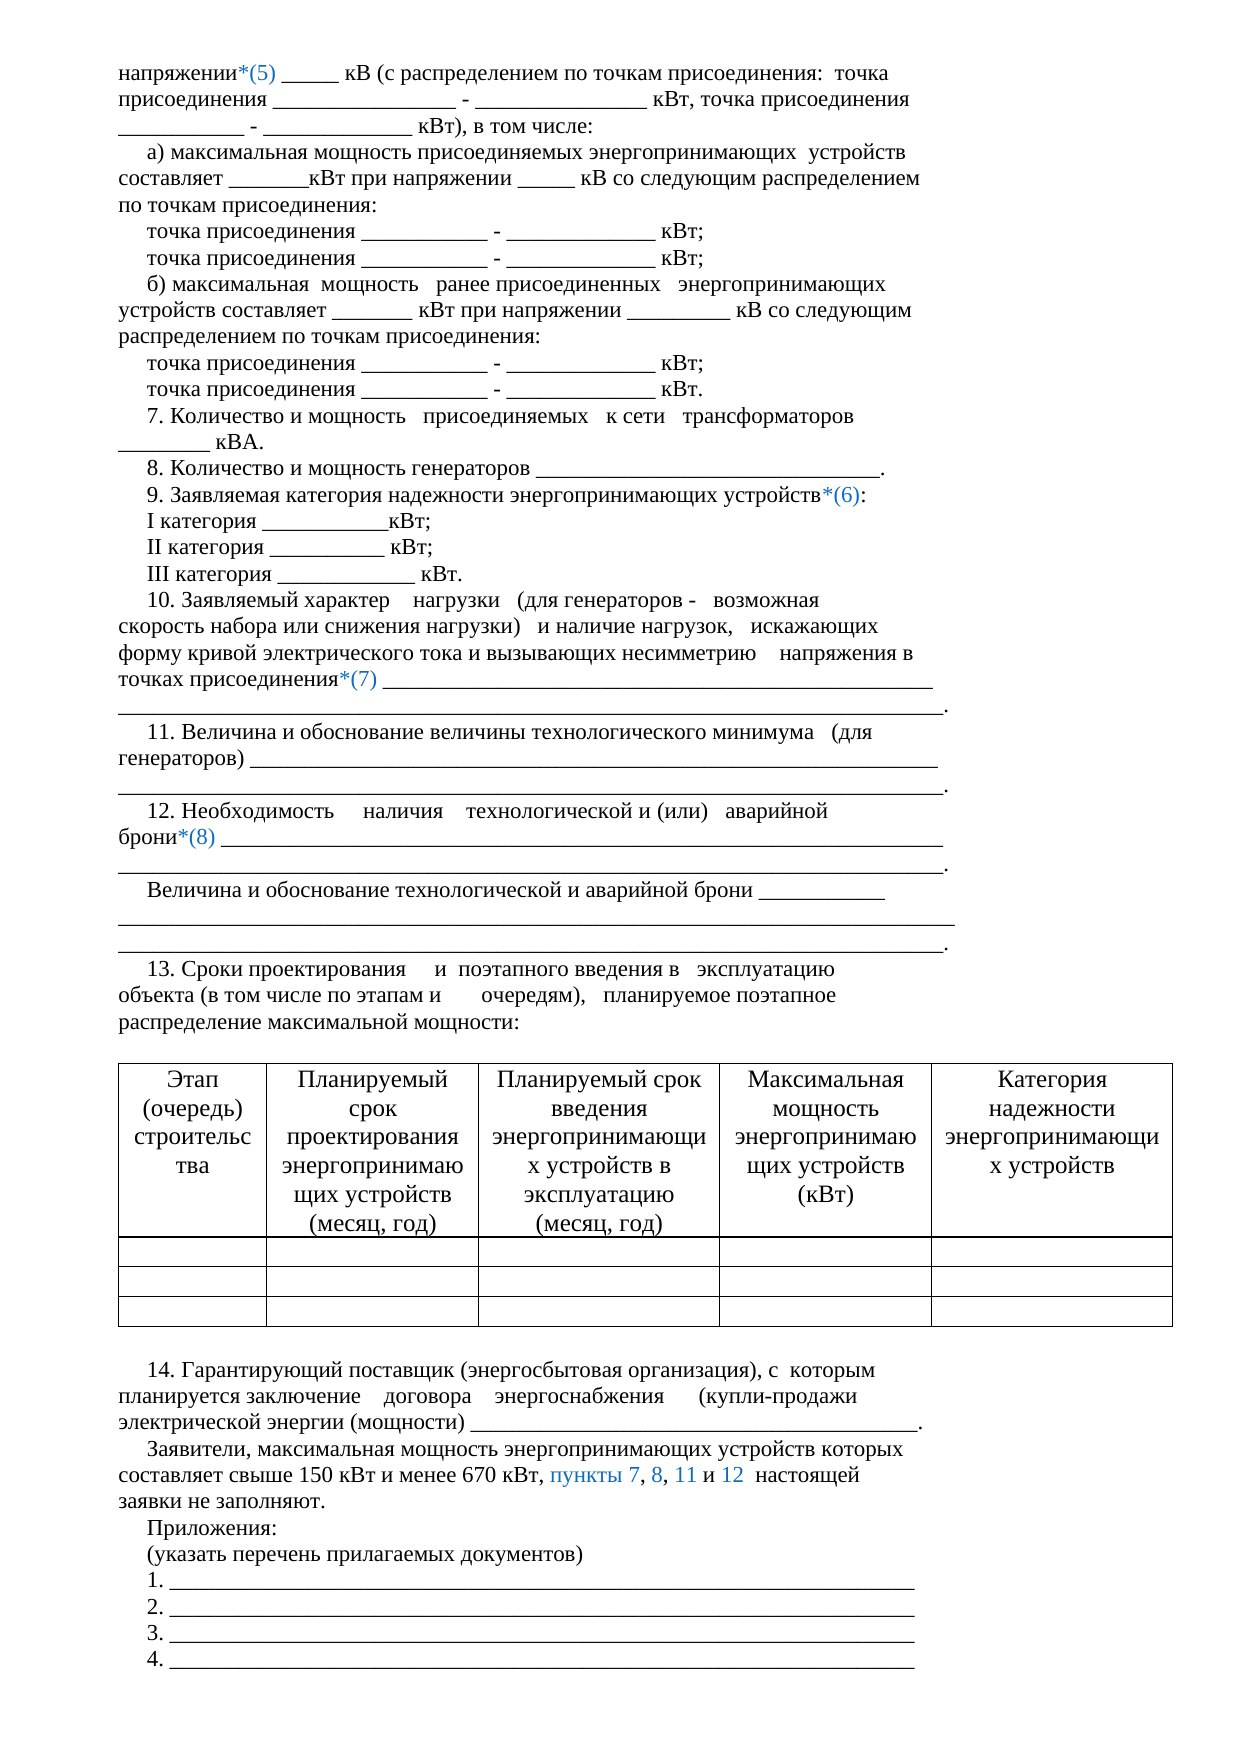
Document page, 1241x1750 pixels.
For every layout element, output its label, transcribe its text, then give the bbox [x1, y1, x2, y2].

text 3. _________________________________________________________________ [118, 1619, 1181, 1646]
text б) максимальная мощность ранее присоединенных энергопринимающих [118, 270, 1181, 296]
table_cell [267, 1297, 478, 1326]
text II категория __________ кВт; [118, 533, 1181, 560]
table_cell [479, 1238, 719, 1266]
text а) максимальная мощность присоединяемых энергопринимающих устройств [118, 138, 1181, 164]
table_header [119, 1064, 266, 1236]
text устройств составляет _______ кВт при напряжении _________ кВ со следующим [118, 296, 1181, 323]
text ________________________________________________________________________. [118, 850, 1181, 876]
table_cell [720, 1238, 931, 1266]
text точка присоединения ___________ - _____________ кВт; [118, 217, 1181, 243]
text Величина и обоснование технологической и аварийной брони ___________ [118, 876, 1181, 902]
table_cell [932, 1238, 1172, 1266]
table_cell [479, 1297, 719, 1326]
text присоединения ________________ - _______________ кВт, точка присоединения [118, 85, 1181, 112]
text 8. Количество и мощность генераторов ______________________________. [118, 454, 1181, 481]
text ________ кВА. [118, 428, 1181, 454]
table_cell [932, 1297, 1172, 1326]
text 11. Величина и обоснование величины технологического минимума (для [118, 718, 1181, 744]
text 9. Заявляемая категория надежности энергопринимающих устройств*(6): [118, 481, 1181, 507]
text 14. Гарантирующий поставщик (энергосбытовая организация), с которым [118, 1356, 1181, 1382]
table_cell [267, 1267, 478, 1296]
text 12. Необходимость наличия технологической и (или) аварийной [118, 797, 1181, 823]
text Приложения: [118, 1514, 1181, 1540]
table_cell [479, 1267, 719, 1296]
text III категория ____________ кВт. [118, 560, 1181, 586]
text 1. _________________________________________________________________ [118, 1566, 1181, 1593]
text брони*(8) _______________________________________________________________ [118, 823, 1181, 850]
text скорость набора или снижения нагрузки) и наличие нагрузок, искажающих [118, 612, 1181, 639]
text ___________ - _____________ кВт), в том числе: [118, 112, 1181, 138]
text (указать перечень прилагаемых документов) [118, 1540, 1181, 1566]
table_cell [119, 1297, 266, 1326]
text точка присоединения ___________ - _____________ кВт. [118, 375, 1181, 402]
text составляет свыше 150 кВт и менее 670 кВт, пункты 7, 8, 11 и 12 настоящей [118, 1461, 1181, 1487]
text Заявители, максимальная мощность энергопринимающих устройств которых [118, 1435, 1181, 1461]
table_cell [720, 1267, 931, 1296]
text напряжении*(5) _____ кВ (с распределением по точкам присоединения: точка [118, 59, 1181, 85]
text заявки не заполняют. [118, 1487, 1181, 1514]
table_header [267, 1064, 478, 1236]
text электрической энергии (мощности) _______________________________________. [118, 1408, 1181, 1435]
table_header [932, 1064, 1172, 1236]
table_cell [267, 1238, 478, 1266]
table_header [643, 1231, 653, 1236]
text 2. _________________________________________________________________ [118, 1593, 1181, 1619]
text 4. _________________________________________________________________ [118, 1646, 1181, 1672]
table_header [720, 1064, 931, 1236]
text распределение максимальной мощности: [118, 1008, 1181, 1034]
text генераторов) ____________________________________________________________ [118, 744, 1181, 771]
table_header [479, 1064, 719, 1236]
text планируется заключение договора энергоснабжения (купли-продажи [118, 1382, 1181, 1408]
text составляет _______кВт при напряжении _____ кВ со следующим распределением [118, 164, 1181, 191]
text I категория ___________кВт; [118, 507, 1181, 533]
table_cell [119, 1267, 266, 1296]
text распределением по точкам присоединения: [118, 323, 1181, 349]
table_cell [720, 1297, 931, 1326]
text ________________________________________________________________________. [118, 771, 1181, 797]
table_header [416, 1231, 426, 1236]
text точка присоединения ___________ - _____________ кВт; [118, 349, 1181, 375]
text форму кривой электрического тока и вызывающих несимметрию напряжения в [118, 639, 1181, 665]
text 13. Сроки проектирования и поэтапного введения в эксплуатацию [118, 955, 1181, 981]
text 10. Заявляемый характер нагрузки (для генераторов - возможная [118, 586, 1181, 612]
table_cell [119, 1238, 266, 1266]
text 7. Количество и мощность присоединяемых к сети трансформаторов [118, 402, 1181, 428]
text ________________________________________________________________________. [118, 929, 1181, 955]
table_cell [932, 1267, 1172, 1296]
text точках присоединения*(7) ________________________________________________ [118, 665, 1181, 692]
text объекта (в том числе по этапам и очередям), планируемое поэтапное [118, 981, 1181, 1008]
text _________________________________________________________________________ [118, 902, 1181, 929]
text по точкам присоединения: [118, 191, 1181, 217]
text ________________________________________________________________________. [118, 692, 1181, 718]
text точка присоединения ___________ - _____________ кВт; [118, 243, 1181, 270]
